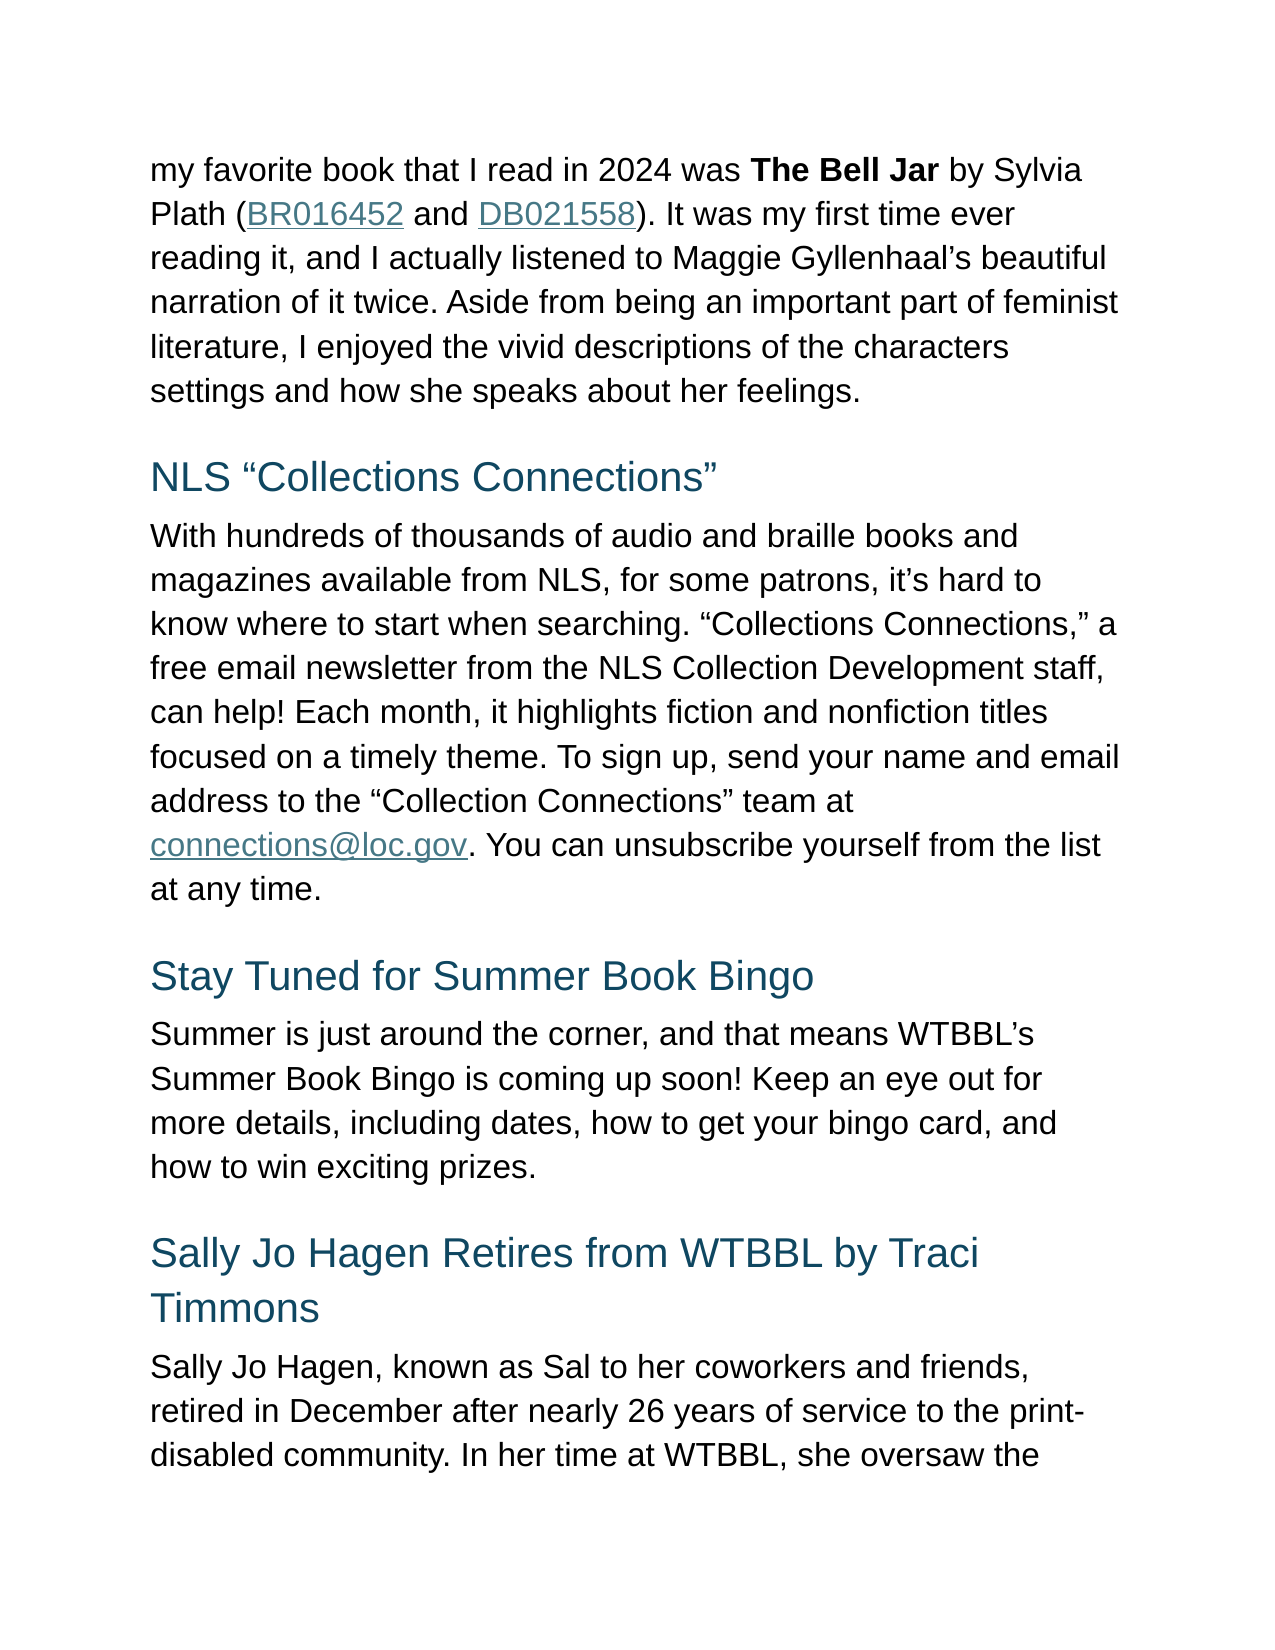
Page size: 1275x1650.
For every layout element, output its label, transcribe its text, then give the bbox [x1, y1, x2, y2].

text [150, 150, 1125, 409]
subtitle NLS “Collections Connections” [150, 452, 1125, 500]
subtitle Stay Tuned for Summer Book Bingo [150, 951, 1125, 999]
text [150, 1347, 1125, 1474]
text Summer is just around the corner, and that means WTBBL’s Summer Book Bingo is coming up soon! Keep an eye out for more details, including dates, how to get your bingo card, and how to win exciting prizes. [150, 1014, 1125, 1185]
text With hundreds of thousands of audio and braille books and magazines available from NLS, for some patrons, it’s hard to know where to start when searching. “Collections Connections,” a free email newsletter from the NLS Collection Development staff, can help! Each month, it highlights fiction and nonfiction titles focused on a timely theme. To sign up, send your name and email address to the “Collection Connections” team at connections@loc.gov. You can unsubscribe yourself from the list at any time. [150, 516, 1125, 908]
subtitle Sally Jo Hagen Retires from WTBBL by Traci Timmons [150, 1228, 1125, 1332]
